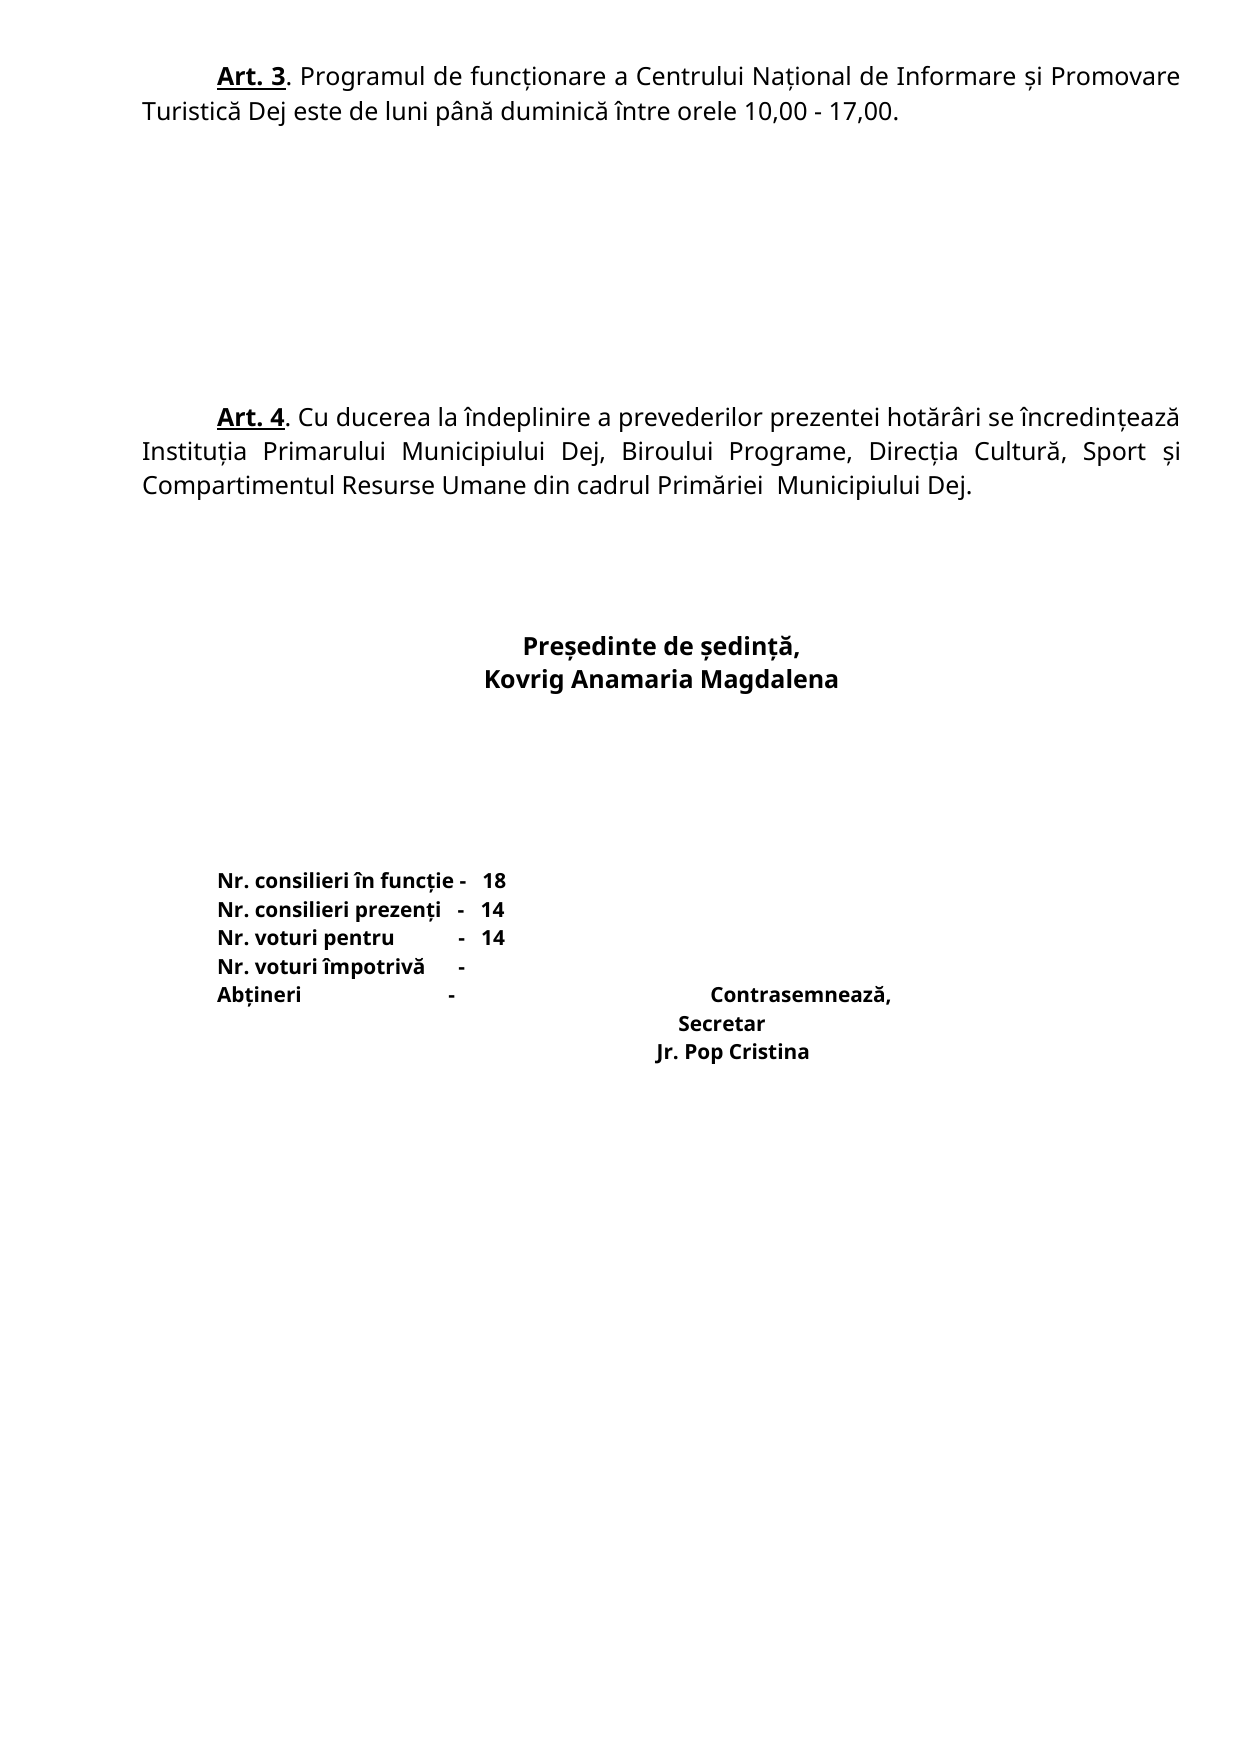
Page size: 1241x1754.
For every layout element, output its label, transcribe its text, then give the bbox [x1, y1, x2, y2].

text Secretar [142, 1009, 1181, 1037]
text Kovrig Anamaria Magdalena [142, 662, 1181, 696]
text Nr. consilieri prezenţi - 14 [142, 895, 1181, 923]
text Nr. voturi pentru - 14 [142, 923, 1181, 952]
text Preşedinte de şedinţă, [142, 628, 1181, 662]
text Nr. consilieri în funcţie - 18 [142, 867, 1181, 895]
text Art. 3. Programul de funcţionare a Centrului Naţional de Informare şi Promovare Turistică Dej este de luni până duminică între orele 10,00 - 17,00. [142, 59, 1181, 127]
text Abţineri - Contrasemnează, [142, 980, 1181, 1009]
text Nr. voturi împotrivă - [142, 952, 1181, 980]
text Jr. Pop Cristina [142, 1037, 1181, 1066]
text Art. 4. Cu ducerea la îndeplinire a prevederilor prezentei hotărâri se încredinţează Instituţia Primarului Municipiului Dej, Biroului Programe, Direcția Cultură, Sport şi Compartimentul Resurse Umane din cadrul Primăriei Municipiului Dej. [142, 400, 1181, 502]
